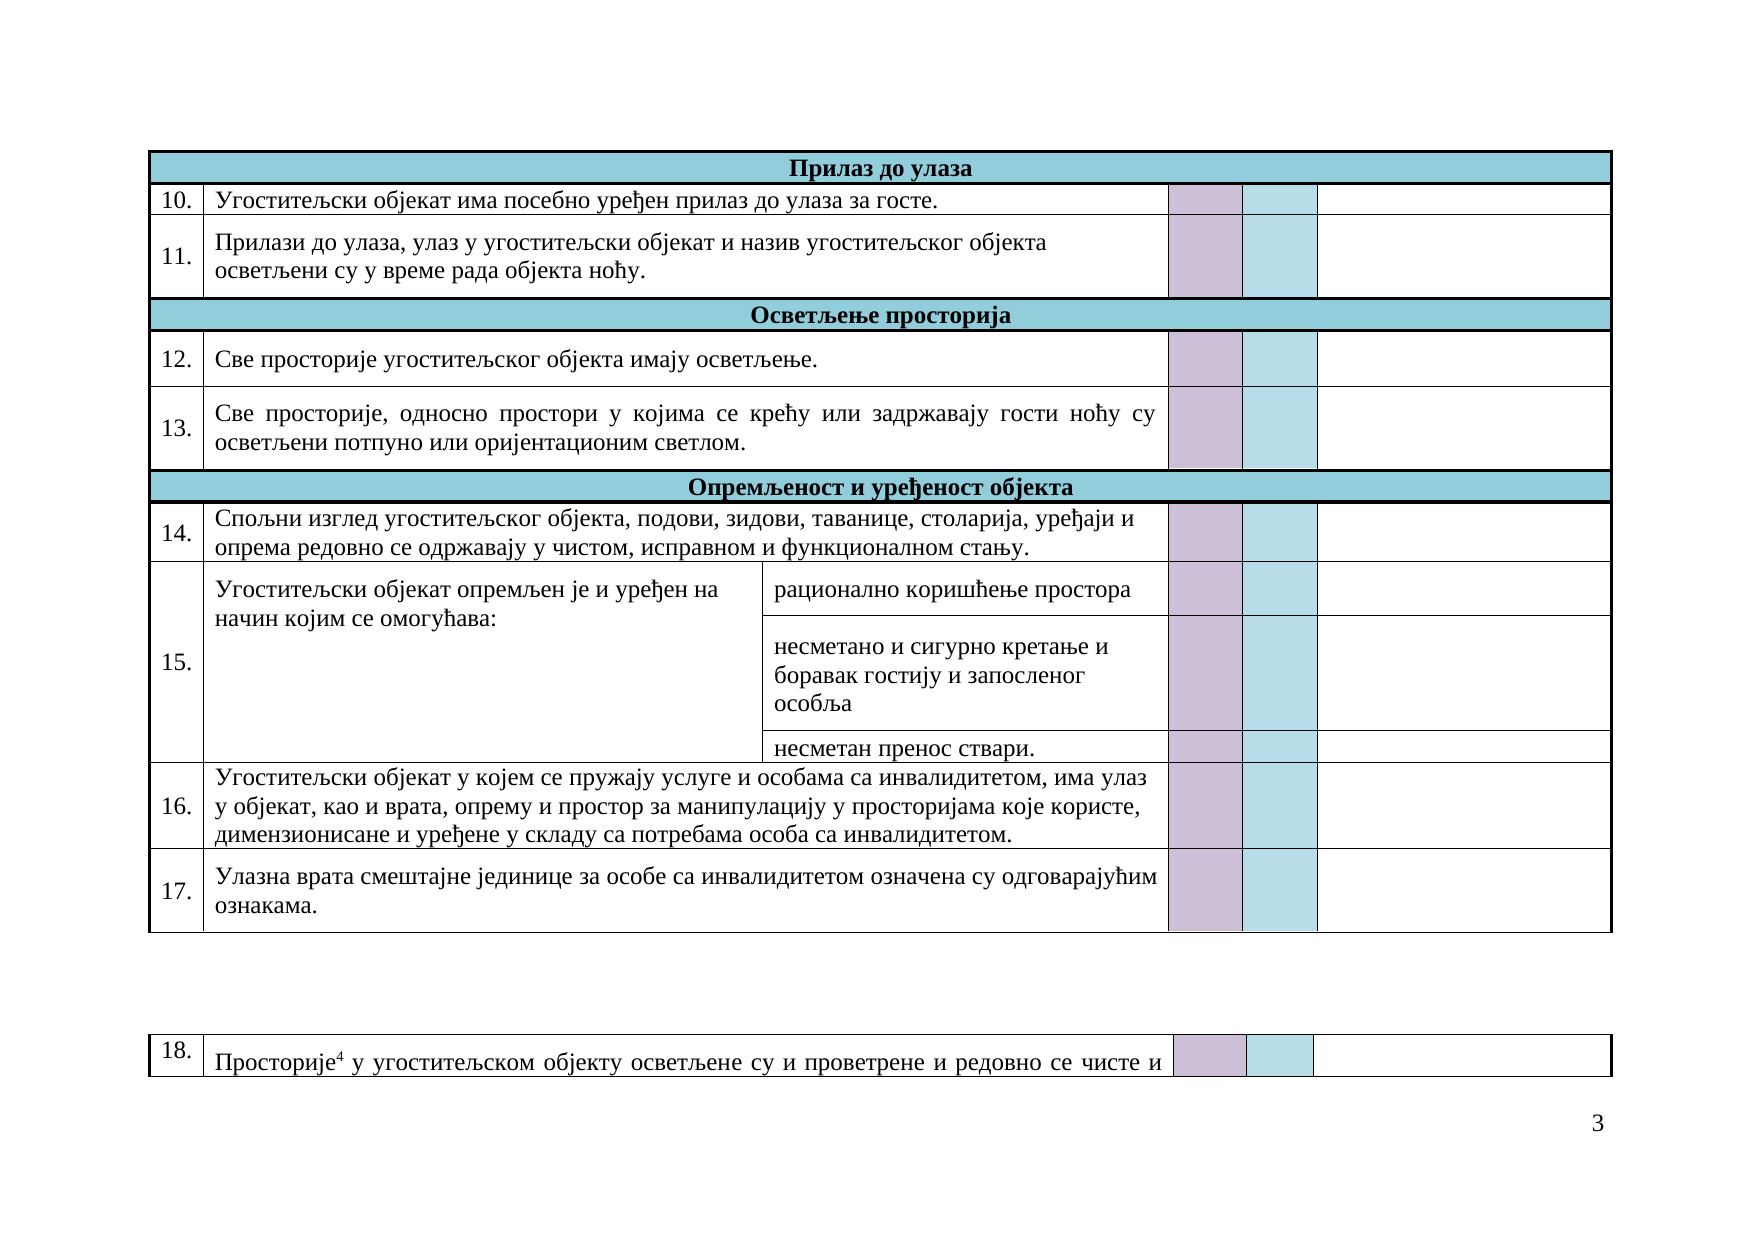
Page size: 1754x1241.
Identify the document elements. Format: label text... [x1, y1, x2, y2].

table_cell [1318, 562, 1610, 615]
table_cell 15. [151, 562, 203, 762]
table_cell [1318, 332, 1610, 386]
table_cell [1169, 215, 1242, 297]
table_cell [1169, 332, 1242, 386]
table_cell Угоститељски објекат у којем се пружају услуге и особама са инвалидитетом, има улаз у објекат, као и врата, опрему и простор за манипулацију у просторијама које користе, димензионисане и уређене у складу са потребама особа са инвалидитетом. [204, 763, 1168, 848]
table_cell 10. [151, 185, 203, 214]
table_cell [1169, 562, 1242, 615]
table_cell [1169, 849, 1242, 931]
table_cell [1169, 763, 1242, 848]
table_cell Улазна врата смештајне јединице за особе са инвалидитетом означена су одговарајућим ознакама. [204, 849, 1168, 931]
table_cell [1243, 562, 1317, 615]
table_cell [1318, 215, 1610, 297]
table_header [204, 1035, 1173, 1076]
table_cell Угоститељски објекат опремљен је и уређен на начин којим се омогућава: [204, 562, 762, 762]
table_cell несметан пренос ствари. [763, 731, 1168, 762]
table_cell [1318, 763, 1610, 848]
table_cell 14. [151, 504, 203, 561]
table_cell 17. [151, 849, 203, 931]
table_header [1247, 1035, 1313, 1076]
table_header [1174, 1035, 1246, 1076]
table_cell [1318, 616, 1610, 730]
table_cell Угоститељски објекат има посебно уређен прилаз до улаза за госте. [204, 185, 1168, 214]
table_cell [1318, 731, 1610, 762]
table_cell Спољни изглед угоститељског објекта, подови, зидови, таванице, столарија, уређаји и опрема редовно се одржавају у чистом, исправном и функционалном стању. [204, 504, 1168, 561]
table_cell Све просторије угоститељског објекта имају осветљење. [204, 332, 1168, 386]
table_cell [1169, 616, 1242, 730]
table_cell [1318, 849, 1610, 931]
table_cell 11. [151, 215, 203, 297]
table_cell Опремљеност и уређеност објекта [151, 472, 1610, 500]
table_cell [1318, 504, 1610, 561]
table_cell [1318, 387, 1610, 468]
table_header 18. [151, 1035, 203, 1076]
table_cell Осветљење просторија [151, 300, 1610, 329]
table_cell [1243, 731, 1317, 762]
table_cell 13. [151, 387, 203, 468]
table_cell Прилази до улаза, улаз у угоститељски објекат и назив угоститељског објекта осветљени су у време рада објекта ноћу. [204, 215, 1168, 297]
table_cell рационално коришћење простора [763, 562, 1168, 615]
table_cell 12. [151, 332, 203, 386]
table_cell Све просторије, односно простори у којима се крећу или задржавају гости ноћу су осветљени потпуно или оријентационим светлом. [204, 387, 1168, 468]
table_header Прилаз до улаза [151, 153, 1610, 182]
table_cell [1169, 387, 1242, 468]
table_cell [1243, 763, 1317, 848]
table_cell [1243, 215, 1317, 297]
table_cell несметано и сигурно кретање и боравак гостију и запосленог особља [763, 616, 1168, 730]
table_cell [1169, 731, 1242, 762]
table_cell [1243, 504, 1317, 561]
table_cell [1243, 387, 1317, 468]
table_cell [1243, 616, 1317, 730]
table_header [1314, 1035, 1610, 1076]
table_cell [1243, 185, 1317, 214]
table_cell [1243, 332, 1317, 386]
table_cell [1169, 185, 1242, 214]
table_cell [1169, 504, 1242, 561]
table_cell 16. [151, 763, 203, 848]
table_cell [1243, 849, 1317, 931]
table_cell [1318, 185, 1610, 214]
